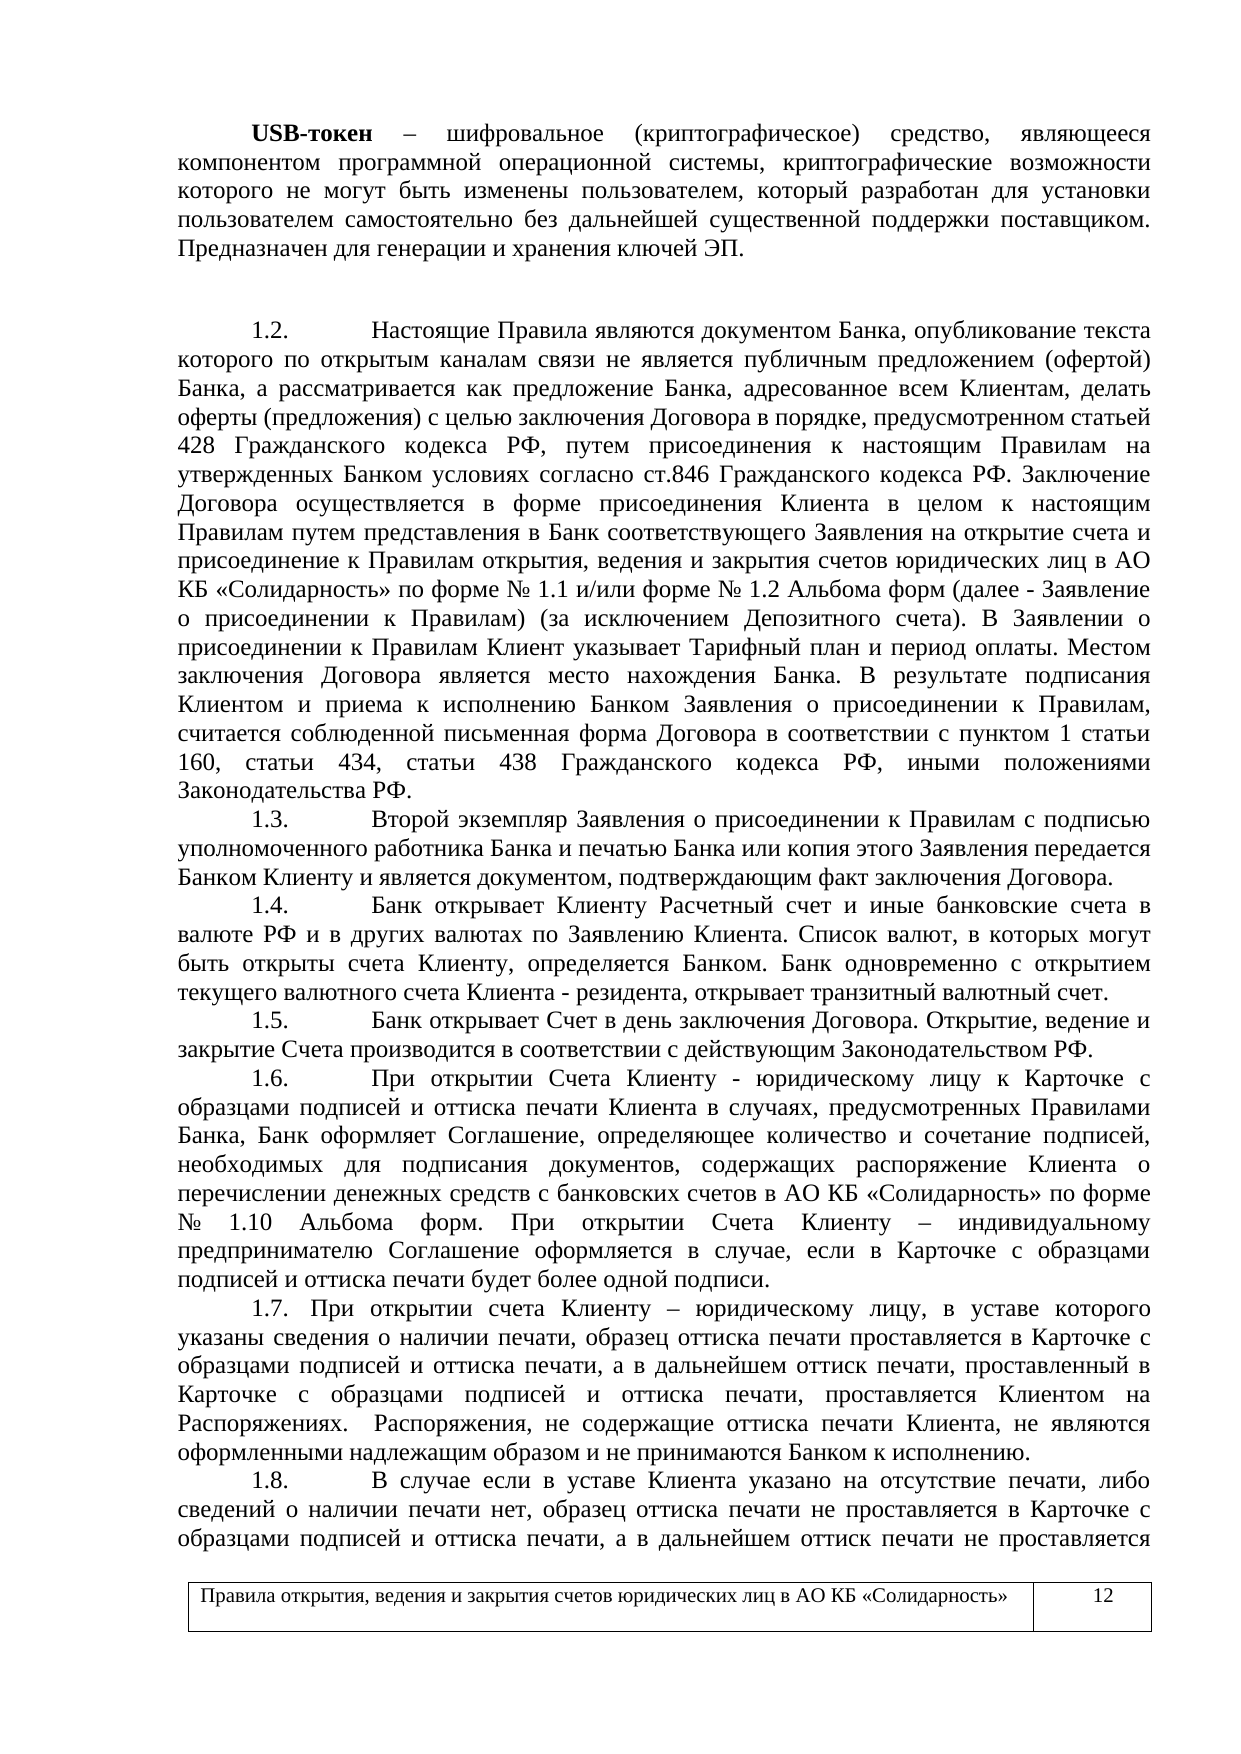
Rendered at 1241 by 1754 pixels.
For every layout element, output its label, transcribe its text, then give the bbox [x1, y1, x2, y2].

list Настоящие Правила являются документом Банка, опубликование текста которого по открытым каналам связи не является публичным предложением (офертой) Банка, а рассматривается как предложение Банка, адресованное всем Клиентам, делать оферты (предложения) с целью заключения Договора в порядке, предусмотренном статьей 428 Гражданского кодекса РФ, путем присоединения к настоящим Правилам на утвержденных Банком условиях согласно ст.846 Гражданского кодекса РФ. Заключение Договора осуществляется в форме присоединения Клиента в целом к настоящим Правилам путем представления в Банк соответствующего Заявления на открытие счета и присоединение к Правилам открытия, ведения и закрытия счетов юридических лиц в АО КБ «Солидарность» по форме № 1.1 и/или форме № 1.2 Альбома форм (далее - Заявление о присоединении к Правилам) (за исключением Депозитного счета). В Заявлении о присоединении к Правилам Клиент указывает Тарифный план и период оплаты. Местом заключения Договора является место нахождения Банка. В результате подписания Клиентом и приема к исполнению Банком Заявления о присоединении к Правилам, считается соблюденной письменная форма Договора в соответствии с пунктом 1 статьи 160, статьи 434, статьи 438 Гражданского кодекса РФ, иными положениями Законодательства РФ. [177, 316, 1152, 804]
list При открытии Счета Клиенту - юридическому лицу к Карточке с образцами подписей и оттиска печати Клиента в случаях, предусмотренных Правилами Банка, Банк оформляет Соглашение, определяющее количество и сочетание подписей, необходимых для подписания документов, содержащих распоряжение Клиента о перечислении денежных средств с банковских счетов в АО КБ «Солидарность» по форме № 1.10 Альбома форм. При открытии Счета Клиенту – индивидуальному предпринимателю Соглашение оформляется в случае, если в Карточке с образцами подписей и оттиска печати будет более одной подписи. [177, 1063, 1152, 1293]
list Банк открывает Клиенту Расчетный счет и иные банковские счета в валюте РФ и в других валютах по Заявлению Клиента. Список валют, в которых могут быть открыты счета Клиенту, определяется Банком. Банк одновременно с открытием текущего валютного счета Клиента - резидента, открывает транзитный валютный счет. [177, 891, 1152, 1006]
list Второй экземпляр Заявления о присоединении к Правилам с подписью уполномоченного работника Банка и печатью Банка или копия этого Заявления передается Банком Клиенту и является документом, подтверждающим факт заключения Договора. [177, 804, 1152, 891]
text USB-токен – шифровальное (криптографическое) средство, являющееся компонентом программной операционной системы, криптографические возможности которого не могут быть изменены пользователем, который разработан для установки пользователем самостоятельно без дальнейшей существенной поддержки поставщиком. Предназначен для генерации и хранения ключей ЭП. [177, 118, 1152, 262]
list При открытии счета Клиенту – юридическому лицу, в уставе которого указаны сведения о наличии печати, образец оттиска печати проставляется в Карточке с образцами подписей и оттиска печати, а в дальнейшем оттиск печати, проставленный в Карточке с образцами подписей и оттиска печати, проставляется Клиентом на Распоряжениях. Распоряжения, не содержащие оттиска печати Клиента, не являются оформленными надлежащим образом и не принимаются Банком к исполнению. [177, 1293, 1152, 1466]
list Банк открывает Счет в день заключения Договора. Открытие, ведение и закрытие Счета производится в соответствии с действующим Законодательством РФ. [177, 1006, 1152, 1063]
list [177, 1466, 1152, 1552]
